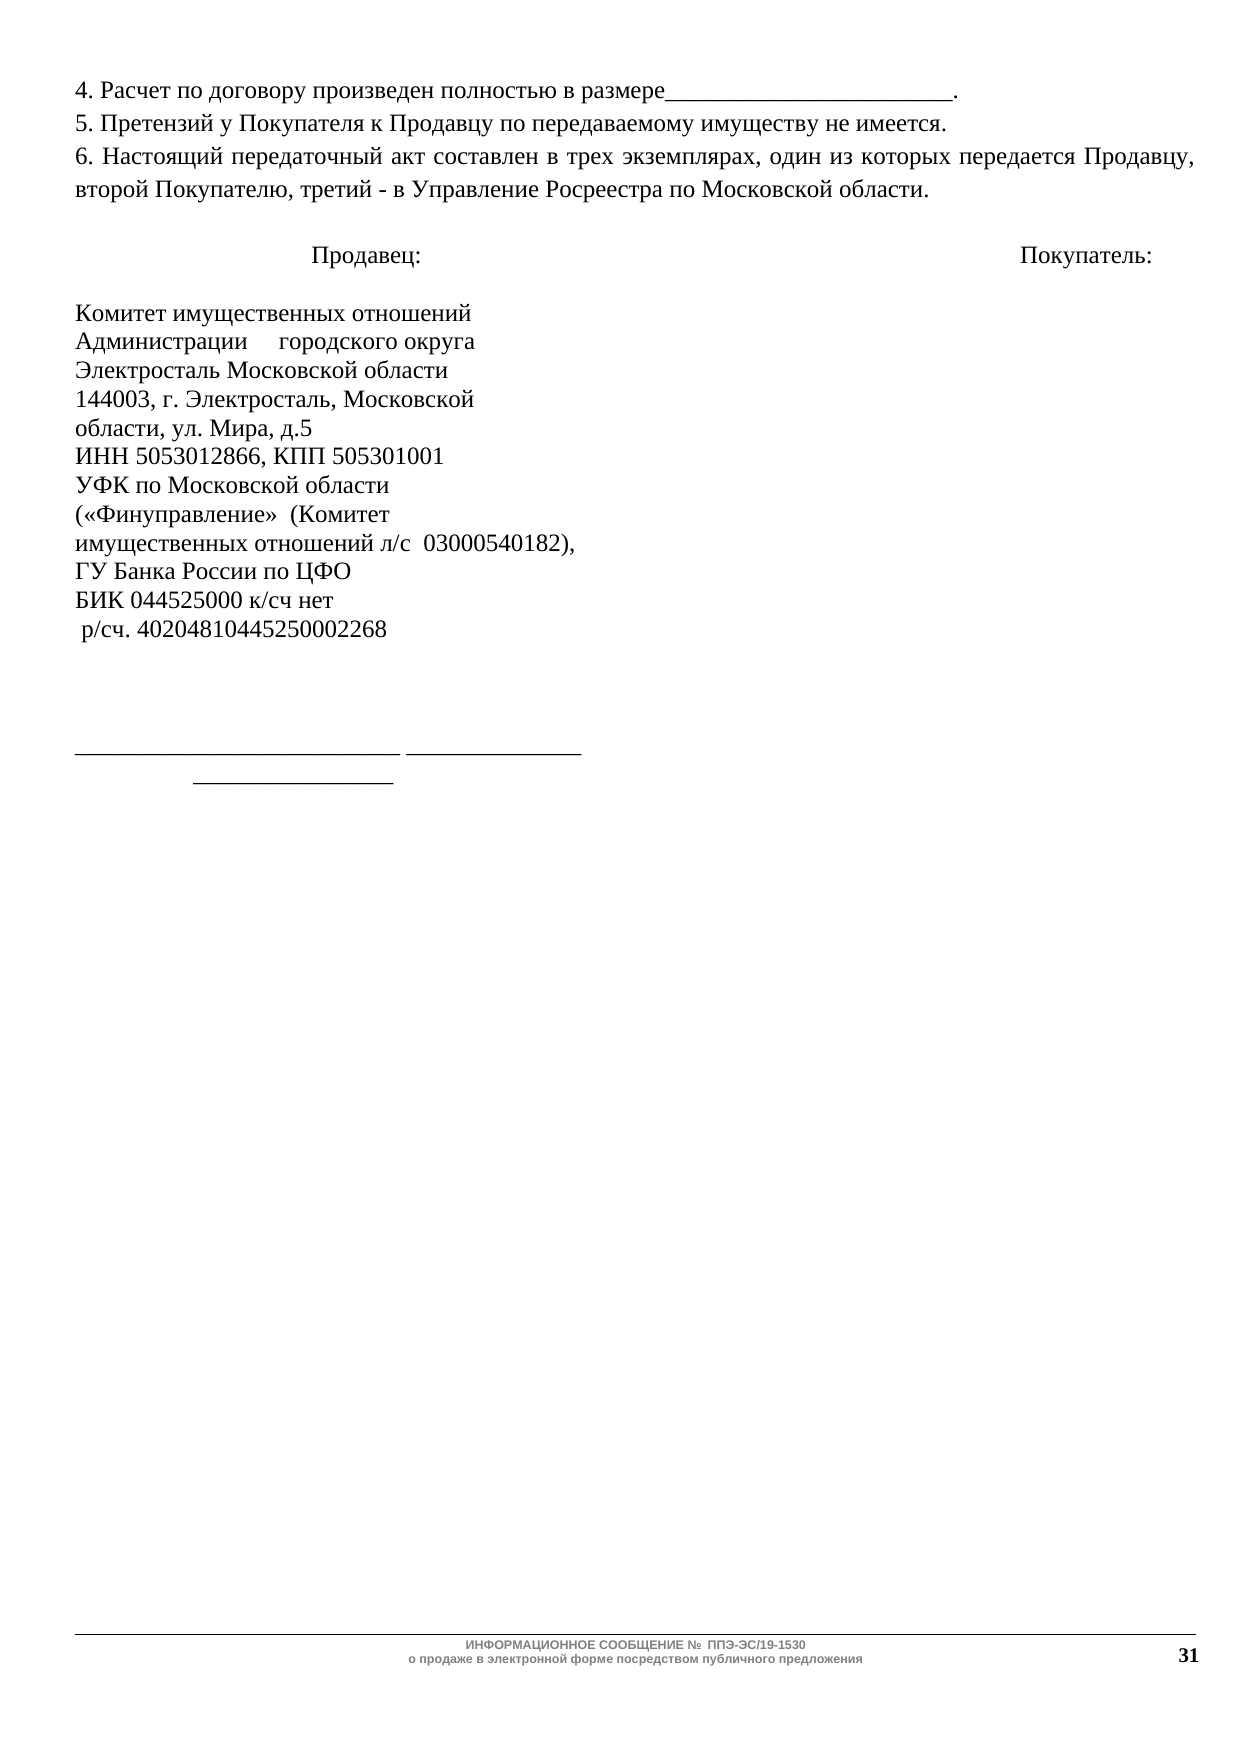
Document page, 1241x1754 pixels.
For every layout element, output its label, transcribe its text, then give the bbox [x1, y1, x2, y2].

text Электросталь Московской области [75, 355, 1196, 384]
text имущественных отношений л/с 03000540182), [75, 528, 1196, 556]
text . Электросталь, Московской [75, 384, 1196, 413]
text 6. Настоящий передаточный акт составлен в трех экземплярах, один из которых передается Продавцу, второй Покупателю, третий - в Управление Росреестра по Московской области. [75, 141, 1196, 203]
text Администрации городского округа [75, 326, 1196, 355]
text области, ул. Мира, д.5 [75, 413, 1196, 441]
text __________________________ ______________ ________________ [75, 729, 1196, 786]
text («Финуправление» (Комитет [75, 499, 1196, 528]
text Продавец: Покупатель: [75, 240, 1196, 269]
text р/сч. 40204810445250002268 [75, 614, 1196, 643]
text БИК 044525000 к/сч нет [75, 585, 1196, 614]
text УФК по Московской области [75, 470, 1196, 499]
text 4. Расчет по договору произведен полностью в размере_______________________. [75, 75, 1196, 104]
text Комитет имущественных отношений [75, 298, 1196, 326]
text ИНН 5053012866, КПП 505301001 [75, 441, 1196, 470]
text ГУ Банка России по ЦФО [75, 556, 1196, 585]
text 5. Претензий у Покупателя к Продавцу по передаваемому имуществу не имеется. [75, 108, 1196, 137]
